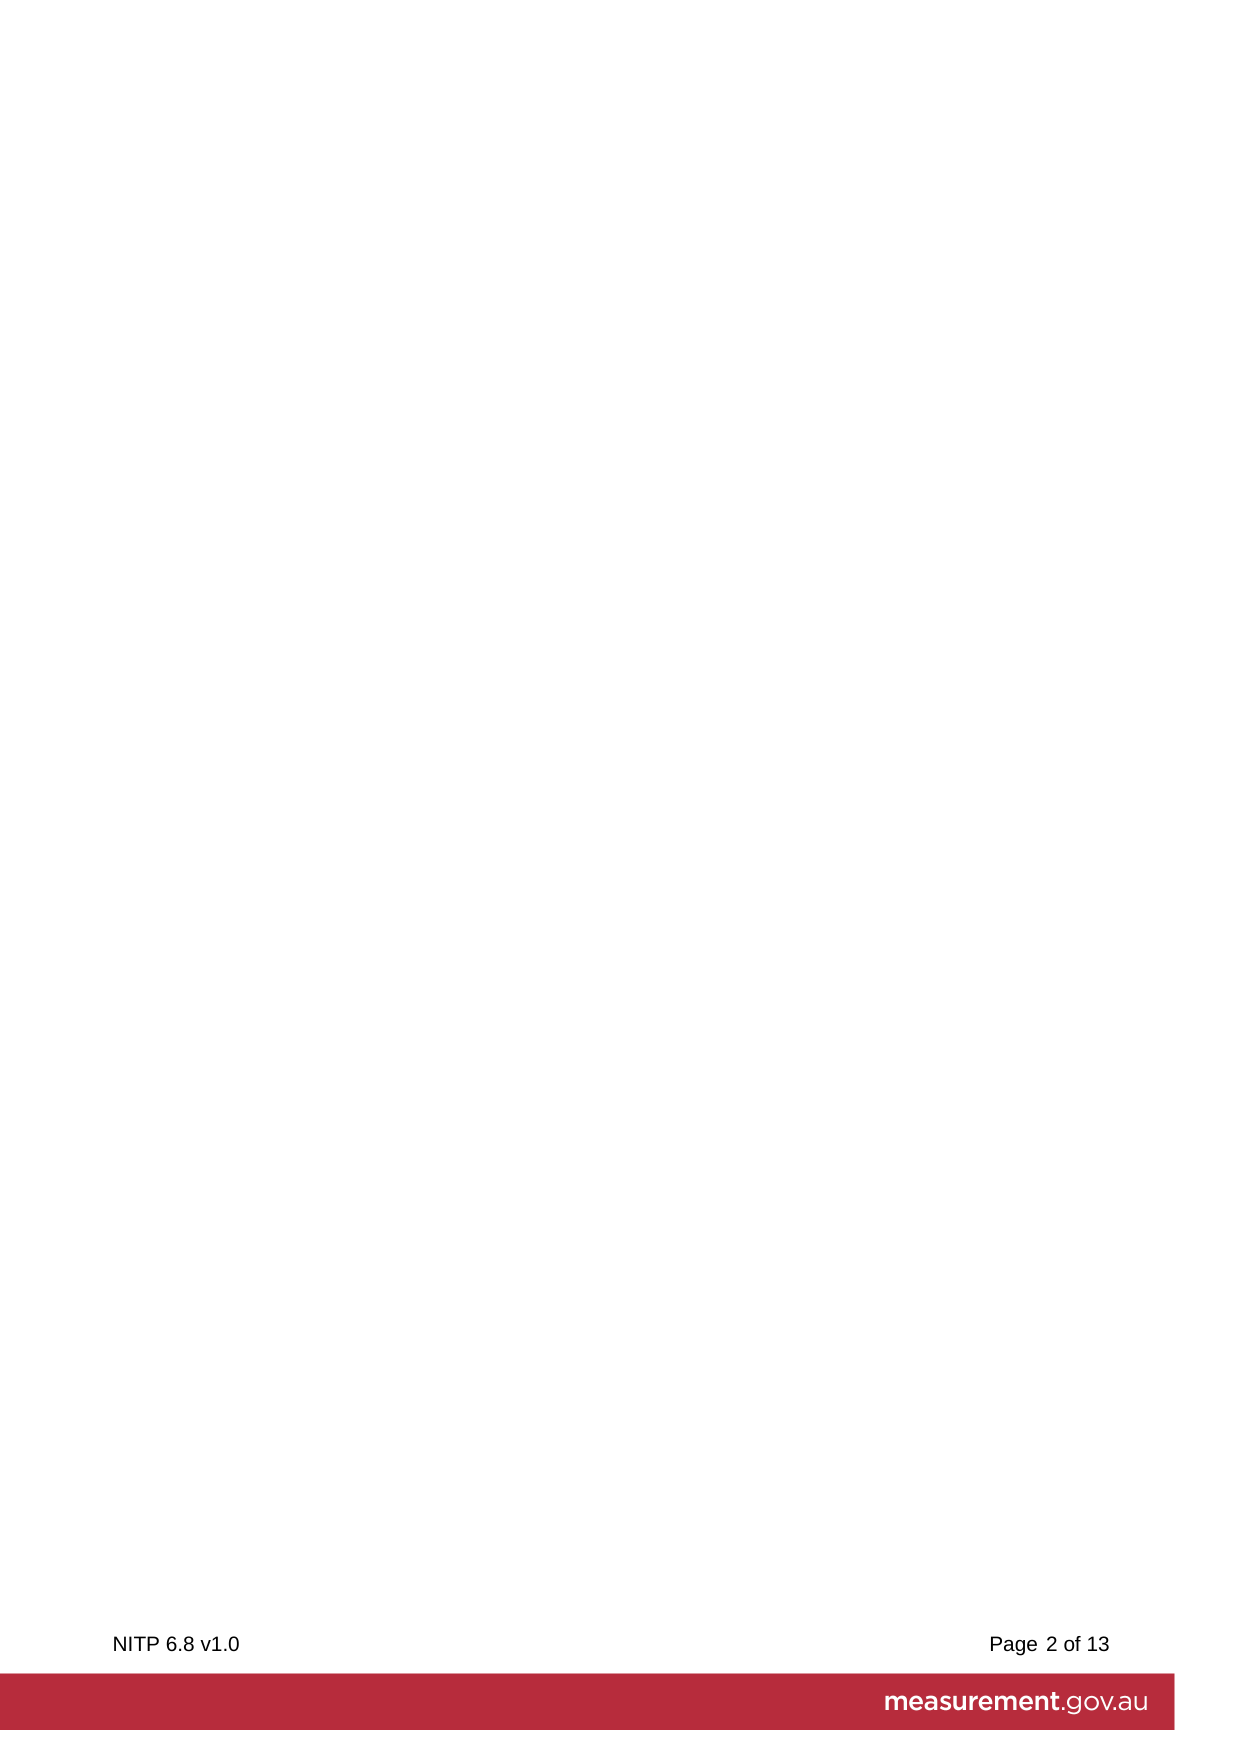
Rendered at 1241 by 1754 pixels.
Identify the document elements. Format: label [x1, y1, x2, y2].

picture [0, 1667, 1204, 1753]
